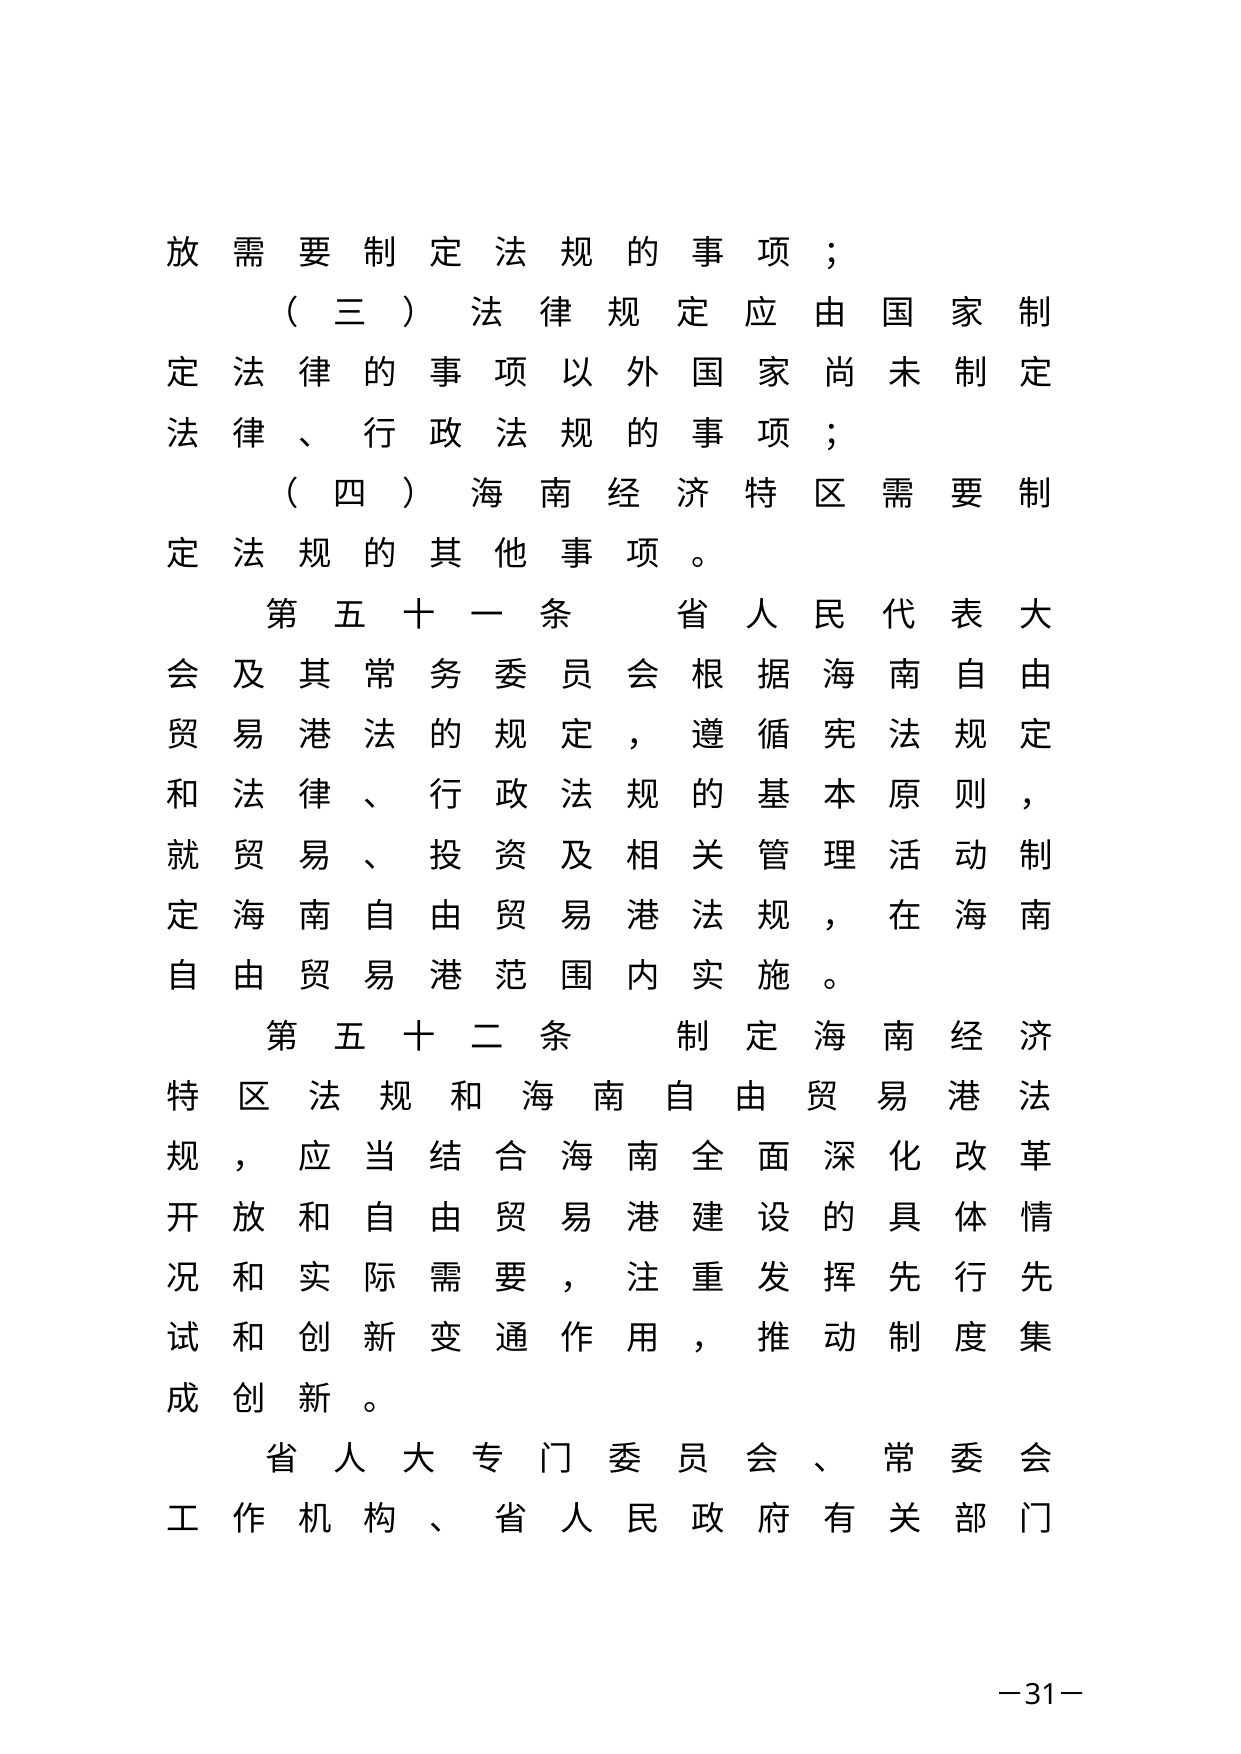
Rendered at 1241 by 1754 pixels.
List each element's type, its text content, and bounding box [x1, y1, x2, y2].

text （三）法律规定应由国家制定法律的事项以外国家尚未制定法律、行政法规的事项； [167, 280, 1085, 461]
text （四）海南经济特区需要制定法规的其他事项。 [167, 461, 1085, 581]
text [167, 219, 1085, 280]
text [167, 1426, 1085, 1546]
text 第五十一条 省人民代表大会及其常务委员会根据海南自由贸易港法的规定，遵循宪法规定和法律、行政法规的基本原则，就贸易、投资及相关管理活动制定海南自由贸易港法规，在海南自由贸易港范围内实施。 [167, 581, 1085, 1003]
text 第五十二条 制定海南经济特区法规和海南自由贸易港法规，应当结合海南全面深化改革开放和自由贸易港建设的具体情况和实际需要，注重发挥先行先试和创新变通作用，推动制度集成创新。 [167, 1003, 1085, 1426]
